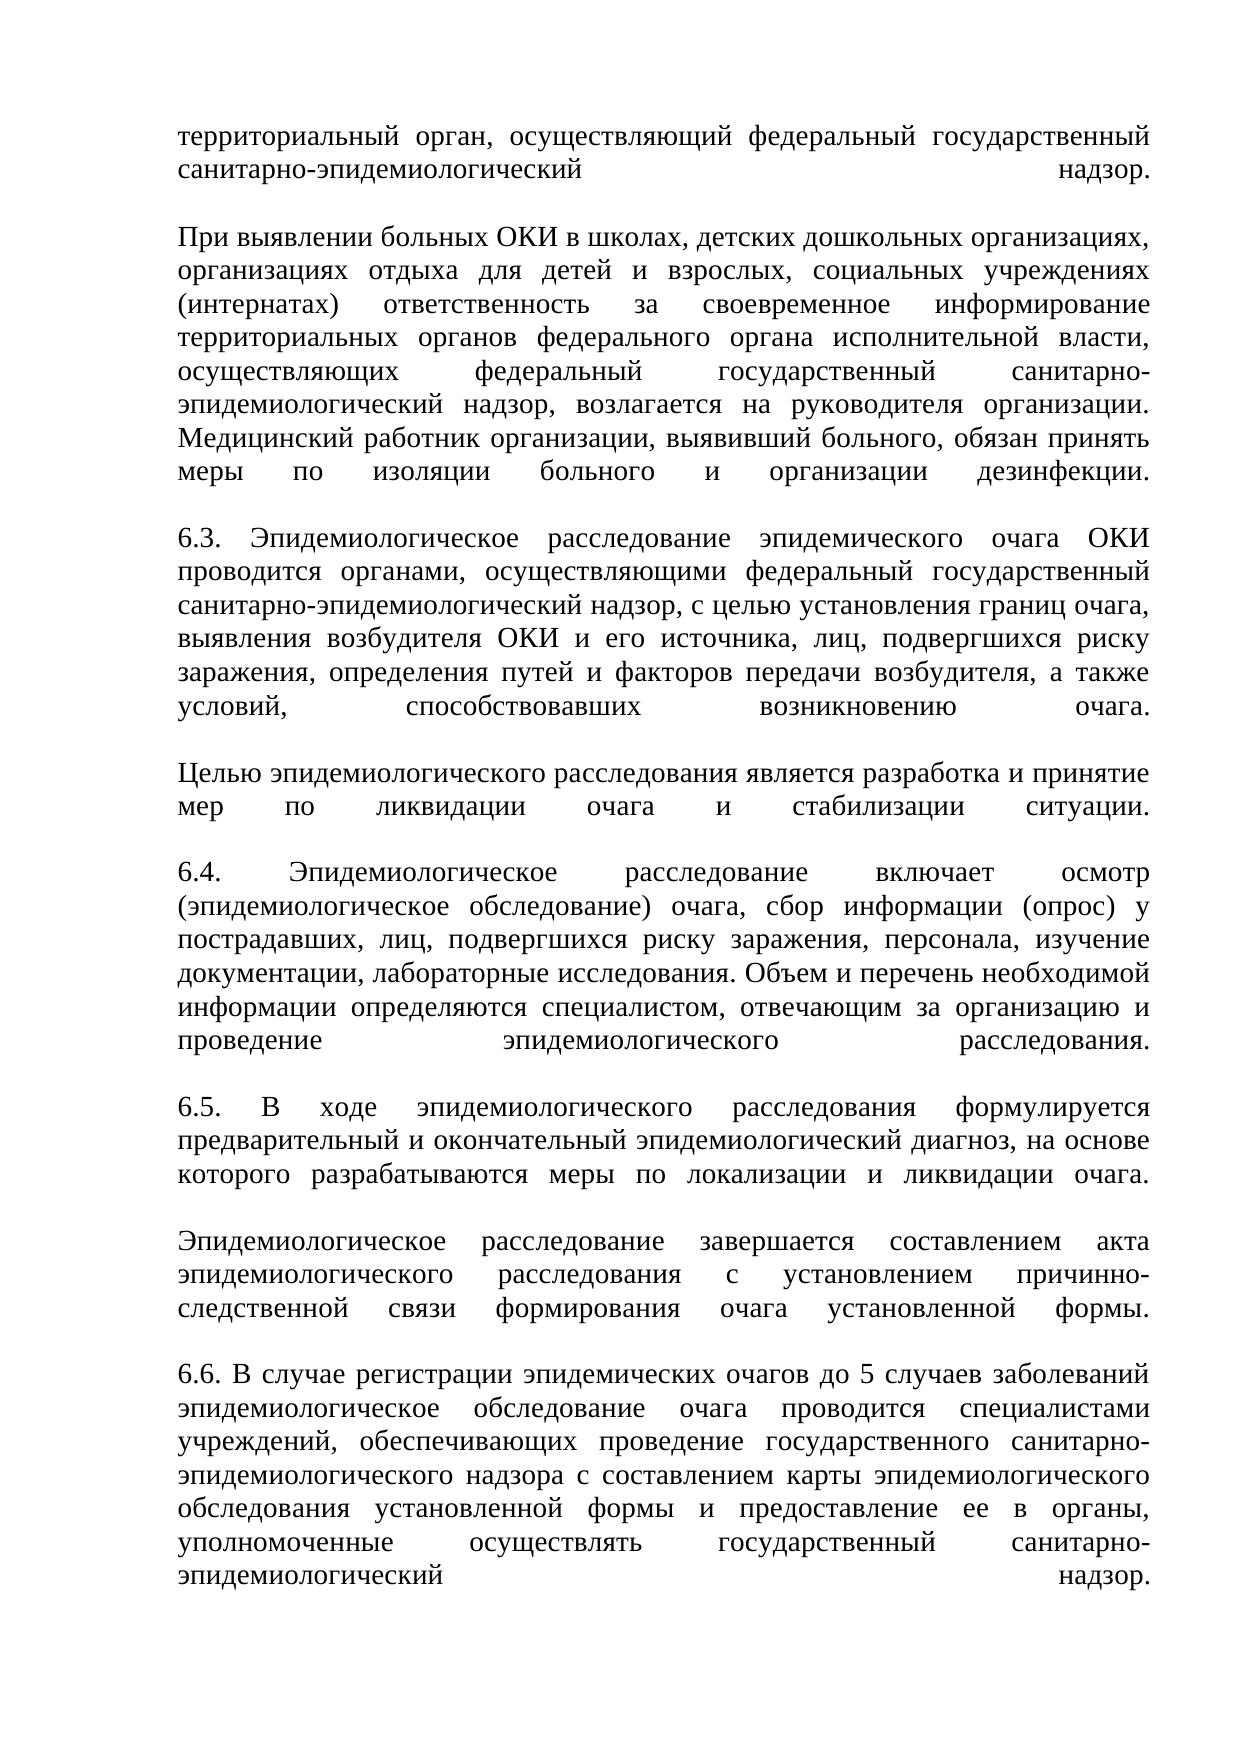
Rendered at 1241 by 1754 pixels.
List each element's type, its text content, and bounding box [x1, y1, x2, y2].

text 6.4. Эпидемиологическое расследование включает осмотр (эпидемиологическое обследование) очага, сбор информации (опрос) у пострадавших, лиц, подвергшихся риску заражения, персонала, изучение документации, лабораторные исследования. Объем и перечень необходимой информации определяются специалистом, отвечающим за организацию и проведение эпидемиологического расследования. [177, 854, 1152, 1089]
text 6.5. В ходе эпидемиологического расследования формулируется предварительный и окончательный эпидемиологический диагноз, на основе которого разрабатываются меры по локализации и ликвидации очага. Эпидемиологическое расследование завершается составлением акта эпидемиологического расследования с установлением причинно-следственной связи формирования очага установленной формы. [177, 1089, 1152, 1356]
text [177, 118, 1152, 520]
text 6.3. Эпидемиологическое расследование эпидемического очага ОКИ проводится органами, осуществляющими федеральный государственный санитарно-эпидемиологический надзор, с целью установления границ очага, выявления возбудителя ОКИ и его источника, лиц, подвергшихся риску заражения, определения путей и факторов передачи возбудителя, а также условий, способствовавших возникновению очага. Целью эпидемиологического расследования является разработка и принятие мер по ликвидации очага и стабилизации ситуации. [177, 520, 1152, 854]
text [177, 1356, 1152, 1624]
